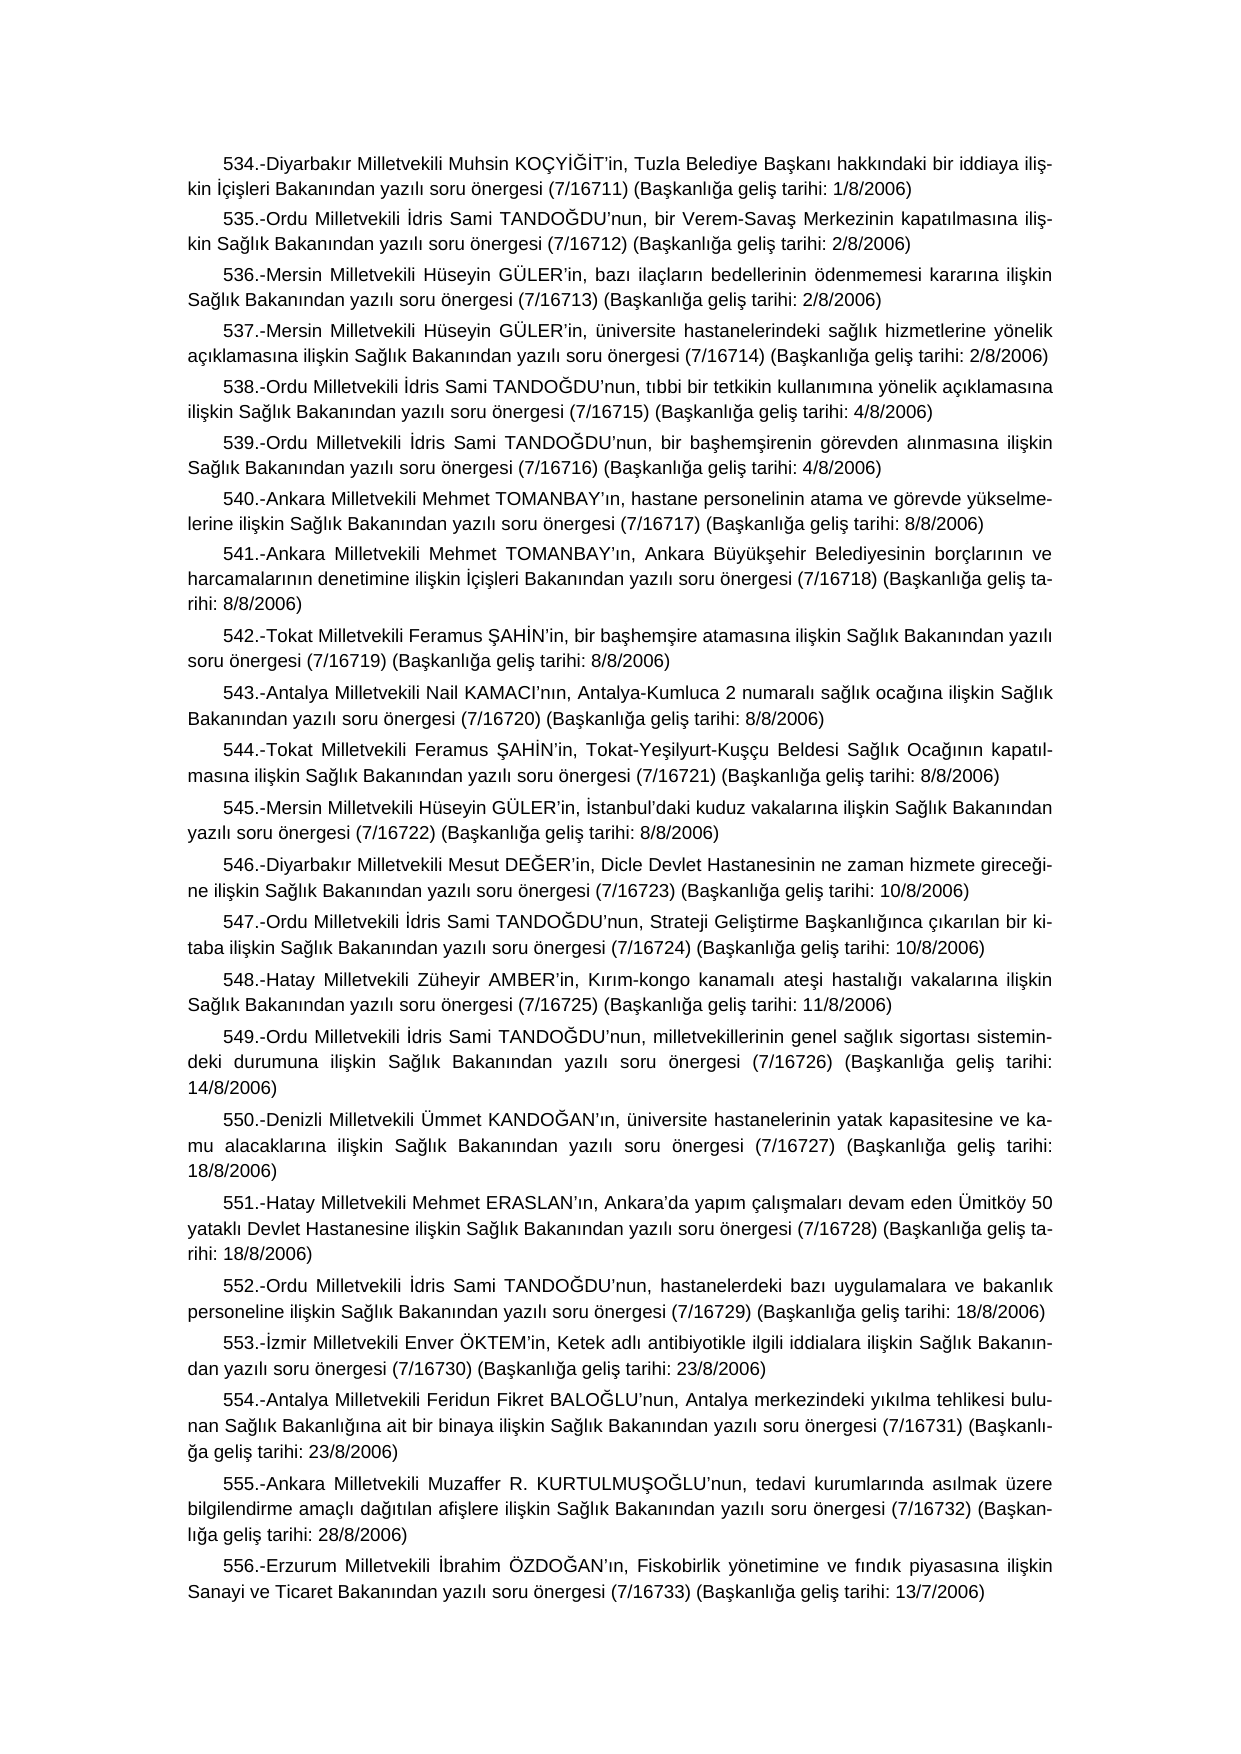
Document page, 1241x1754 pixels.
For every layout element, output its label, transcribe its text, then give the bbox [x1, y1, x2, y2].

text 538.- Ordu Milletvekili İdris Sami TANDOĞDU’nun, tıbbi bir tetkikin kullanımına yönelik açıklamasına ilişkin Sağlık Bakanından yazılı soru önergesi (7/16715) (Başkanlığa geliş tarihi: 4/8/2006) [187, 373, 1053, 423]
text 540.- Ankara Milletvekili Mehmet TOMANBAY’ın, hastane personelinin atama ve görevde yükselmelerine ilişkin Sağlık Bakanından yazılı soru önergesi (7/16717) (Başkanlığa geliş tarihi: 8/8/2006) [187, 485, 1053, 535]
text 542.- Tokat Milletvekili Feramus ŞAHİN’in, bir başhemşire atamasına ilişkin Sağlık Bakanından yazılı soru önergesi (7/16719) (Başkanlığa geliş tarihi: 8/8/2006) [187, 622, 1053, 673]
text 555.- Ankara Milletvekili Muzaffer R. KURTULMUŞOĞLU’nun, tedavi kurumlarında asılmak üzere bilgilendirme amaçlı dağıtılan afişlere ilişkin Sağlık Bakanından yazılı soru önergesi (7/16732) (Başkanlığa geliş tarihi: 28/8/2006) [187, 1469, 1053, 1547]
text 536.- Mersin Milletvekili Hüseyin GÜLER’in, bazı ilaçların bedellerinin ödenmemesi kararına ilişkin Sağlık Bakanından yazılı soru önergesi (7/16713) (Başkanlığa geliş tarihi: 2/8/2006) [187, 262, 1053, 312]
text 549.- Ordu Milletvekili İdris Sami TANDOĞDU’nun, milletvekillerinin genel sağlık sigortası sistemindeki durumuna ilişkin Sağlık Bakanından yazılı soru önergesi (7/16726) (Başkanlığa geliş tarihi: 14/8/2006) [187, 1023, 1053, 1100]
text 550.- Denizli Milletvekili Ümmet KANDOĞAN’ın, üniversite hastanelerinin yatak kapasitesine ve kamu alacaklarına ilişkin Sağlık Bakanından yazılı soru önergesi (7/16727) (Başkanlığa geliş tarihi: 18/8/2006) [187, 1106, 1053, 1183]
text 548.- Hatay Milletvekili Züheyir AMBER’in, Kırım-kongo kanamalı ateşi hastalığı vakalarına ilişkin Sağlık Bakanından yazılı soru önergesi (7/16725) (Başkanlığa geliş tarihi: 11/8/2006) [187, 965, 1053, 1017]
text 547.- Ordu Milletvekili İdris Sami TANDOĞDU’nun, Strateji Geliştirme Başkanlığınca çıkarılan bir kitaba ilişkin Sağlık Bakanından yazılı soru önergesi (7/16724) (Başkanlığa geliş tarihi: 10/8/2006) [187, 908, 1053, 959]
text 551.- Hatay Milletvekili Mehmet ERASLAN’ın, Ankara’da yapım çalışmaları devam eden Ümitköy 50 yataklı Devlet Hastanesine ilişkin Sağlık Bakanından yazılı soru önergesi (7/16728) (Başkanlığa geliş tarihi: 18/8/2006) [187, 1189, 1053, 1266]
text 534.- Diyarbakır Milletvekili Muhsin KOÇYİĞİT’in, Tuzla Belediye Başkanı hakkındaki bir iddiaya ilişkin İçişleri Bakanından yazılı soru önergesi (7/16711) (Başkanlığa geliş tarihi: 1/8/2006) [187, 150, 1053, 200]
text 546.- Diyarbakır Milletvekili Mesut DEĞER’in, Dicle Devlet Hastanesinin ne zaman hizmete gireceğine ilişkin Sağlık Bakanından yazılı soru önergesi (7/16723) (Başkanlığa geliş tarihi: 10/8/2006) [187, 851, 1053, 902]
text 544.- Tokat Milletvekili Feramus ŞAHİN’in, Tokat-Yeşilyurt-Kuşçu Beldesi Sağlık Ocağının kapatılmasına ilişkin Sağlık Bakanından yazılı soru önergesi (7/16721) (Başkanlığa geliş tarihi: 8/8/2006) [187, 736, 1053, 788]
text 553.- İzmir Milletvekili Enver ÖKTEM’in, Ketek adlı antibiyotikle ilgili iddialara ilişkin Sağlık Bakanından yazılı soru önergesi (7/16730) (Başkanlığa geliş tarihi: 23/8/2006) [187, 1329, 1053, 1381]
text 554.- Antalya Milletvekili Feridun Fikret BALOĞLU’nun, Antalya merkezindeki yıkılma tehlikesi bulunan Sağlık Bakanlığına ait bir binaya ilişkin Sağlık Bakanından yazılı soru önergesi (7/16731) (Başkanlığa geliş tarihi: 23/8/2006) [187, 1386, 1053, 1463]
text 537.- Mersin Milletvekili Hüseyin GÜLER’in, üniversite hastanelerindeki sağlık hizmetlerine yönelik açıklamasına ilişkin Sağlık Bakanından yazılı soru önergesi (7/16714) (Başkanlığa geliş tarihi: 2/8/2006) [187, 317, 1053, 367]
text 545.- Mersin Milletvekili Hüseyin GÜLER’in, İstanbul’daki kuduz vakalarına ilişkin Sağlık Bakanından yazılı soru önergesi (7/16722) (Başkanlığa geliş tarihi: 8/8/2006) [187, 793, 1053, 845]
text 552.- Ordu Milletvekili İdris Sami TANDOĞDU’nun, hastanelerdeki bazı uygulamalara ve bakanlık personeline ilişkin Sağlık Bakanından yazılı soru önergesi (7/16729) (Başkanlığa geliş tarihi: 18/8/2006) [187, 1272, 1053, 1323]
text 539.- Ordu Milletvekili İdris Sami TANDOĞDU’nun, bir başhemşirenin görevden alınmasına ilişkin Sağlık Bakanından yazılı soru önergesi (7/16716) (Başkanlığa geliş tarihi: 4/8/2006) [187, 429, 1053, 479]
text 556.- Erzurum Milletvekili İbrahim ÖZDOĞAN’ın, Fiskobirlik yönetimine ve fındık piyasasına ilişkin Sanayi ve Ticaret Bakanından yazılı soru önergesi (7/16733) (Başkanlığa geliş tarihi: 13/7/2006) [187, 1552, 1053, 1604]
text 543.- Antalya Milletvekili Nail KAMACI’nın, Antalya-Kumluca 2 numaralı sağlık ocağına ilişkin Sağlık Bakanından yazılı soru önergesi (7/16720) (Başkanlığa geliş tarihi: 8/8/2006) [187, 679, 1053, 730]
text 535.- Ordu Milletvekili İdris Sami TANDOĞDU’nun, bir Verem-Savaş Merkezinin kapatılmasına ilişkin Sağlık Bakanından yazılı soru önergesi (7/16712) (Başkanlığa geliş tarihi: 2/8/2006) [187, 206, 1053, 256]
text 541.- Ankara Milletvekili Mehmet TOMANBAY’ın, Ankara Büyükşehir Belediyesinin borçlarının ve harcamalarının denetimine ilişkin İçişleri Bakanından yazılı soru önergesi (7/16718) (Başkanlığa geliş tarihi: 8/8/2006) [187, 541, 1053, 616]
